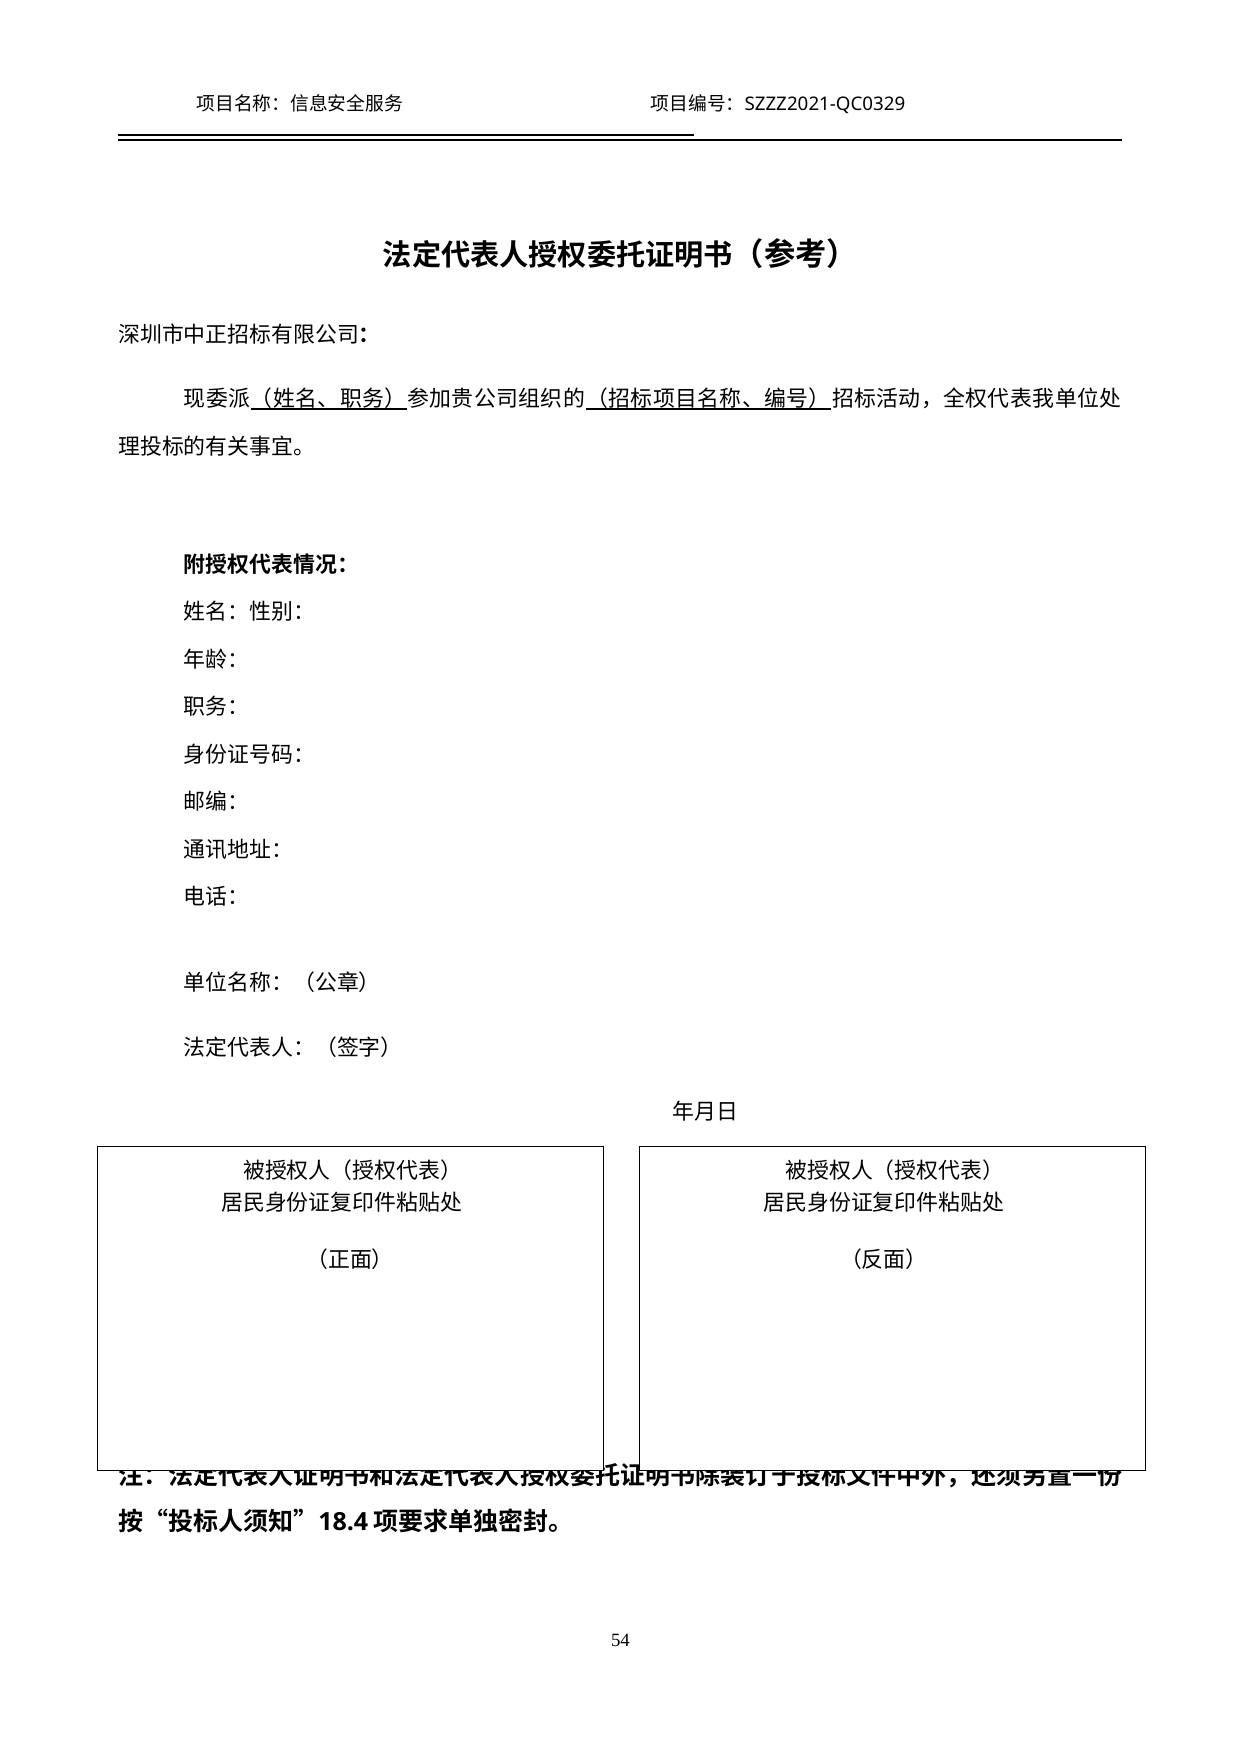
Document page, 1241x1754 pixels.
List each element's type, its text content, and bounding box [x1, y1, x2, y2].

text 姓名：性别： [118, 594, 1122, 626]
text 电话： [118, 879, 1122, 911]
text 身份证号码： [118, 737, 1122, 768]
text 单位名称：（公章） [118, 964, 1122, 997]
text 注：法定代表人证明书和法定代表人授权委托证明书除装订于投标文件中外，还须另置一份按“投标人须知”18.4项要求单独密封。 [118, 1456, 1122, 1537]
text 年月日 [118, 1094, 1122, 1126]
text 职务： [118, 689, 1122, 721]
text 法定代表人授权委托证明书（参考） [118, 219, 1122, 284]
text 年龄： [118, 642, 1122, 673]
text 现委派（姓名、职务）参加贵公司组织的（招标项目名称、编号）招标活动，全权代表我单位处理投标的有关事宜。 [118, 381, 1122, 460]
text 邮编： [118, 784, 1122, 816]
text 通讯地址： [118, 832, 1122, 863]
text 法定代表人：（签字） [118, 1029, 1122, 1062]
text 深圳市中正招标有限公司： [118, 316, 1122, 349]
text 附授权代表情况： [118, 547, 1122, 578]
